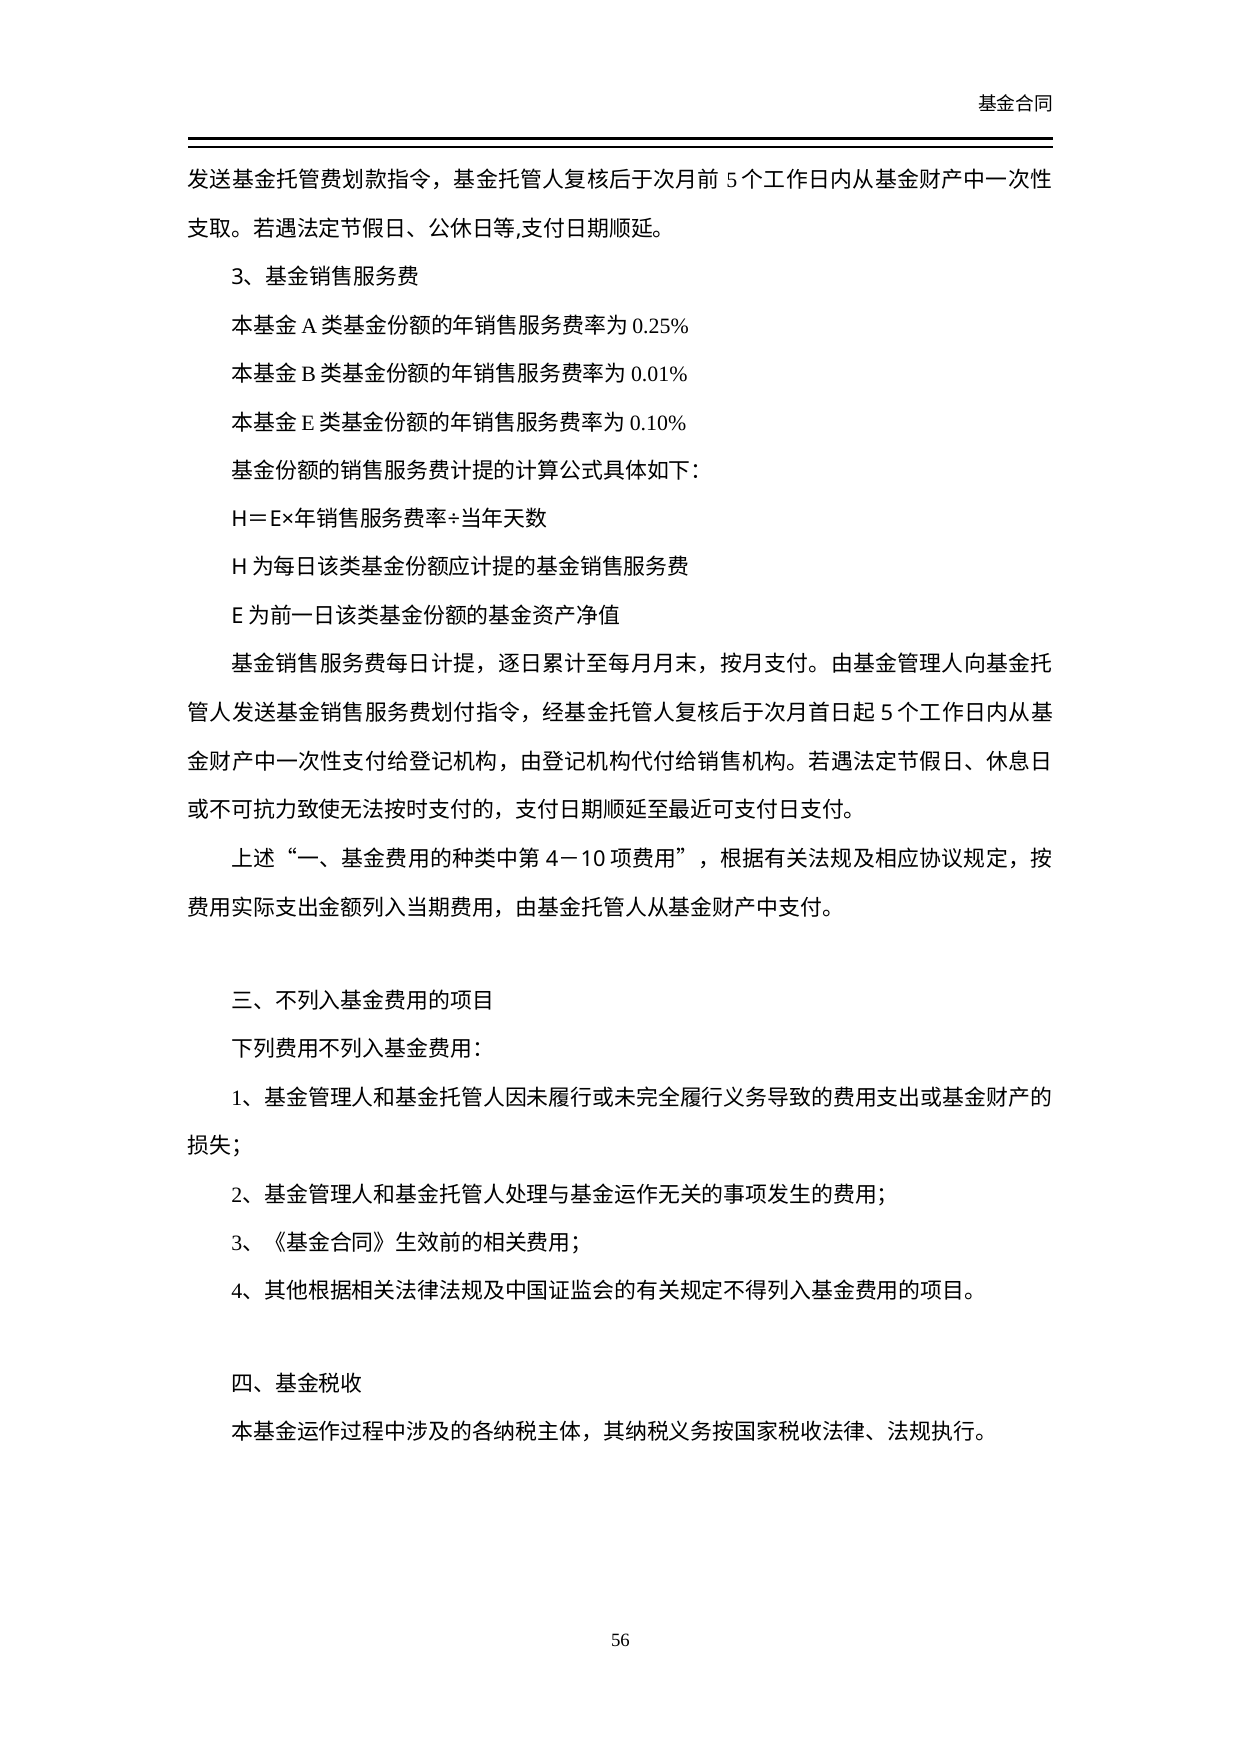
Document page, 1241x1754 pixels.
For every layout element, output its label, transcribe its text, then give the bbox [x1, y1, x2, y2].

text 本基金A类基金份额的年销售服务费率为0.25% [187, 307, 1053, 340]
text 下列费用不列入基金费用： [187, 1031, 1053, 1063]
text 1、基金管理人和基金托管人因未履行或未完全履行义务导致的费用支出或基金财产的损失； [187, 1079, 1053, 1160]
text 基金份额的销售服务费计提的计算公式具体如下： [187, 452, 1053, 485]
text E为前一日该类基金份额的基金资产净值 [187, 597, 1053, 630]
text 本基金E类基金份额的年销售服务费率为0.10% [187, 404, 1053, 437]
text 4、其他根据相关法律法规及中国证监会的有关规定不得列入基金费用的项目。 [187, 1273, 1053, 1305]
text 本基金B类基金份额的年销售服务费率为0.01% [187, 356, 1053, 388]
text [187, 162, 1053, 243]
text 3、基金销售服务费 [187, 259, 1053, 292]
text 上述“一、基金费用的种类中第4－10项费用”，根据有关法规及相应协议规定，按费用实际支出金额列入当期费用，由基金托管人从基金财产中支付。 [187, 840, 1053, 922]
text 3、《基金合同》生效前的相关费用； [187, 1224, 1053, 1257]
text 三、不列入基金费用的项目 [187, 982, 1053, 1015]
text H＝E×年销售服务费率÷当年天数 [187, 501, 1053, 533]
text 本基金运作过程中涉及的各纳税主体，其纳税义务按国家税收法律、法规执行。 [187, 1414, 1053, 1446]
text 2、基金管理人和基金托管人处理与基金运作无关的事项发生的费用； [187, 1176, 1053, 1209]
text 基金销售服务费每日计提，逐日累计至每月月末，按月支付。由基金管理人向基金托管人发送基金销售服务费划付指令，经基金托管人复核后于次月首日起5个工作日内从基金财产中一次性支付给登记机构，由登记机构代付给销售机构。若遇法定节假日、休息日或不可抗力致使无法按时支付的，支付日期顺延至最近可支付日支付。 [187, 646, 1053, 824]
text H为每日该类基金份额应计提的基金销售服务费 [187, 549, 1053, 582]
text 四、基金税收 [187, 1366, 1053, 1398]
